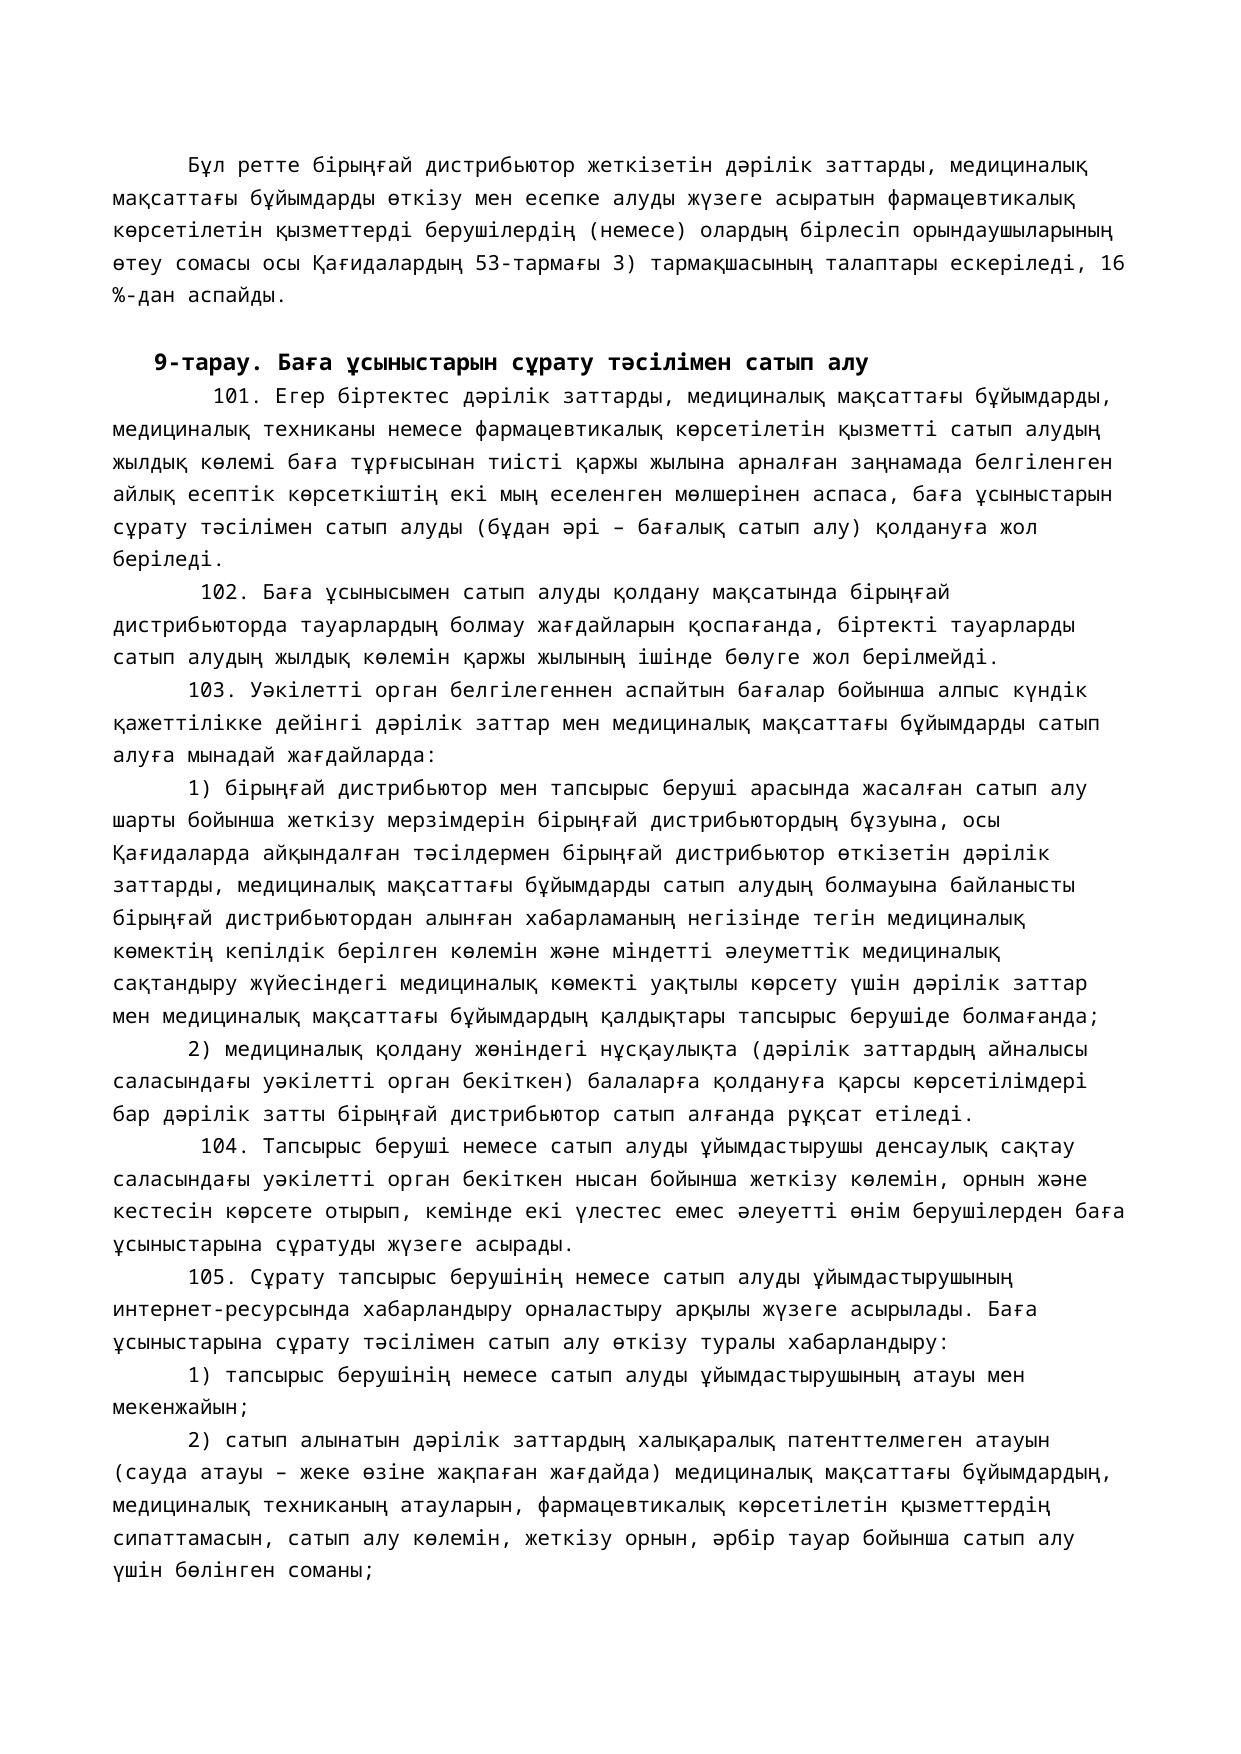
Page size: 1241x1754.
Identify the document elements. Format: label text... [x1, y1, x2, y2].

text 9-тарау. Баға ұсыныстарын сұрату тәсілімен сатып алу [112, 346, 1128, 377]
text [112, 150, 1128, 341]
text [112, 382, 1128, 1584]
